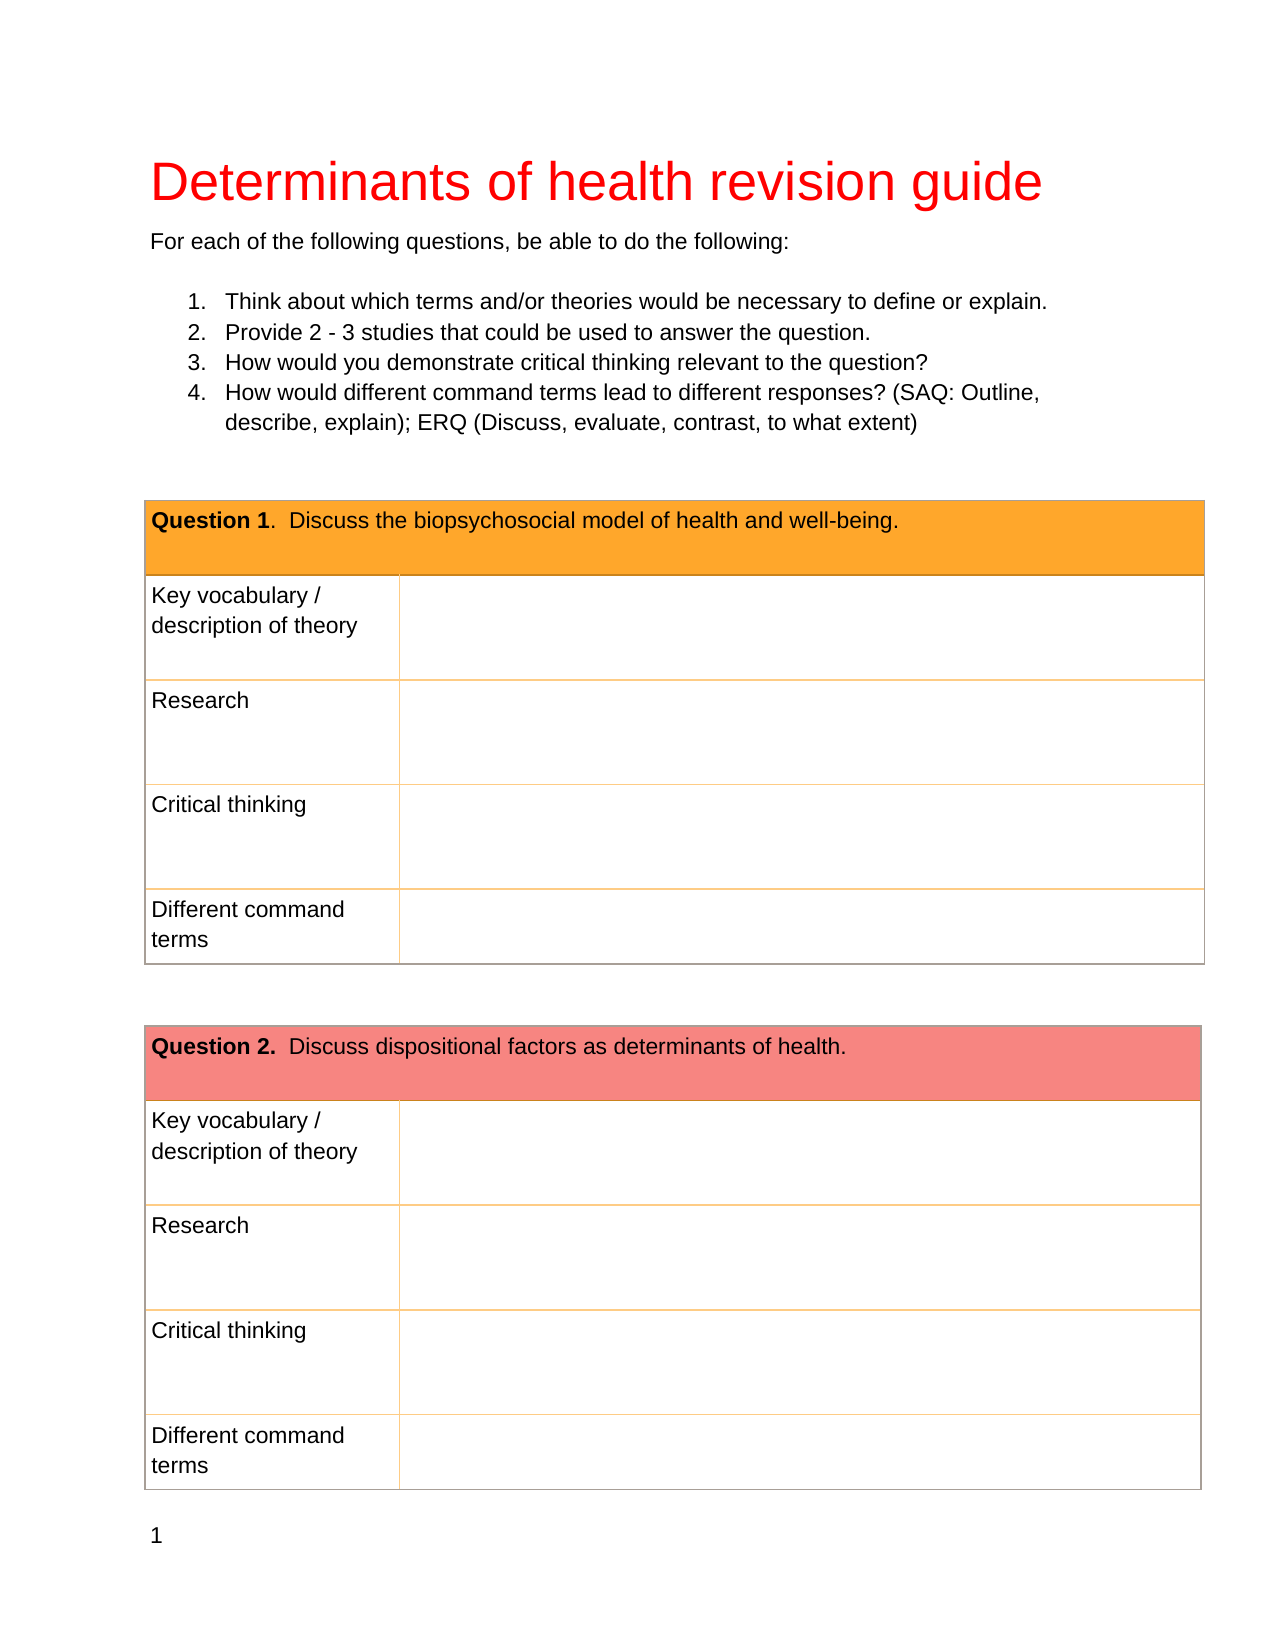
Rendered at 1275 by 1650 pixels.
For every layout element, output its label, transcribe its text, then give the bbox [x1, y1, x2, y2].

table_cell Research [146, 1206, 399, 1309]
text For each of the following questions, be able to do the following: [150, 228, 1125, 254]
table_header Question 2. Discuss dispositional factors as determinants of health. [146, 1027, 1200, 1100]
table_cell Research [146, 681, 399, 783]
table_header Question 1. Discuss the biopsychosocial model of health and well-being. [146, 501, 1204, 574]
table_cell [400, 576, 1204, 679]
table_cell Key vocabulary / description of theory [146, 1101, 399, 1204]
list Think about which terms and/or theories would be necessary to define or explain. [187, 288, 1125, 314]
table_cell [400, 1101, 1200, 1204]
table_cell [400, 1415, 1200, 1489]
title Determinants of health revision guide [150, 150, 1125, 212]
table_cell [400, 785, 1204, 888]
table_cell [400, 890, 1204, 963]
table_cell Different command terms [146, 890, 399, 963]
table_cell Critical thinking [146, 785, 399, 888]
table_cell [146, 1415, 399, 1489]
list How would you demonstrate critical thinking relevant to the question? [187, 349, 1125, 375]
table_cell [400, 1206, 1200, 1309]
list Provide 2 - 3 studies that could be used to answer the question. [187, 318, 1125, 345]
list How would different command terms lead to different responses? (SAQ: Outline, describe, explain); ERQ (Discuss, evaluate, contrast, to what extent) [187, 379, 1125, 435]
table_cell [400, 681, 1204, 783]
table_cell Critical thinking [146, 1311, 399, 1414]
table_cell [400, 1311, 1200, 1414]
table_cell Key vocabulary / description of theory [146, 576, 399, 679]
